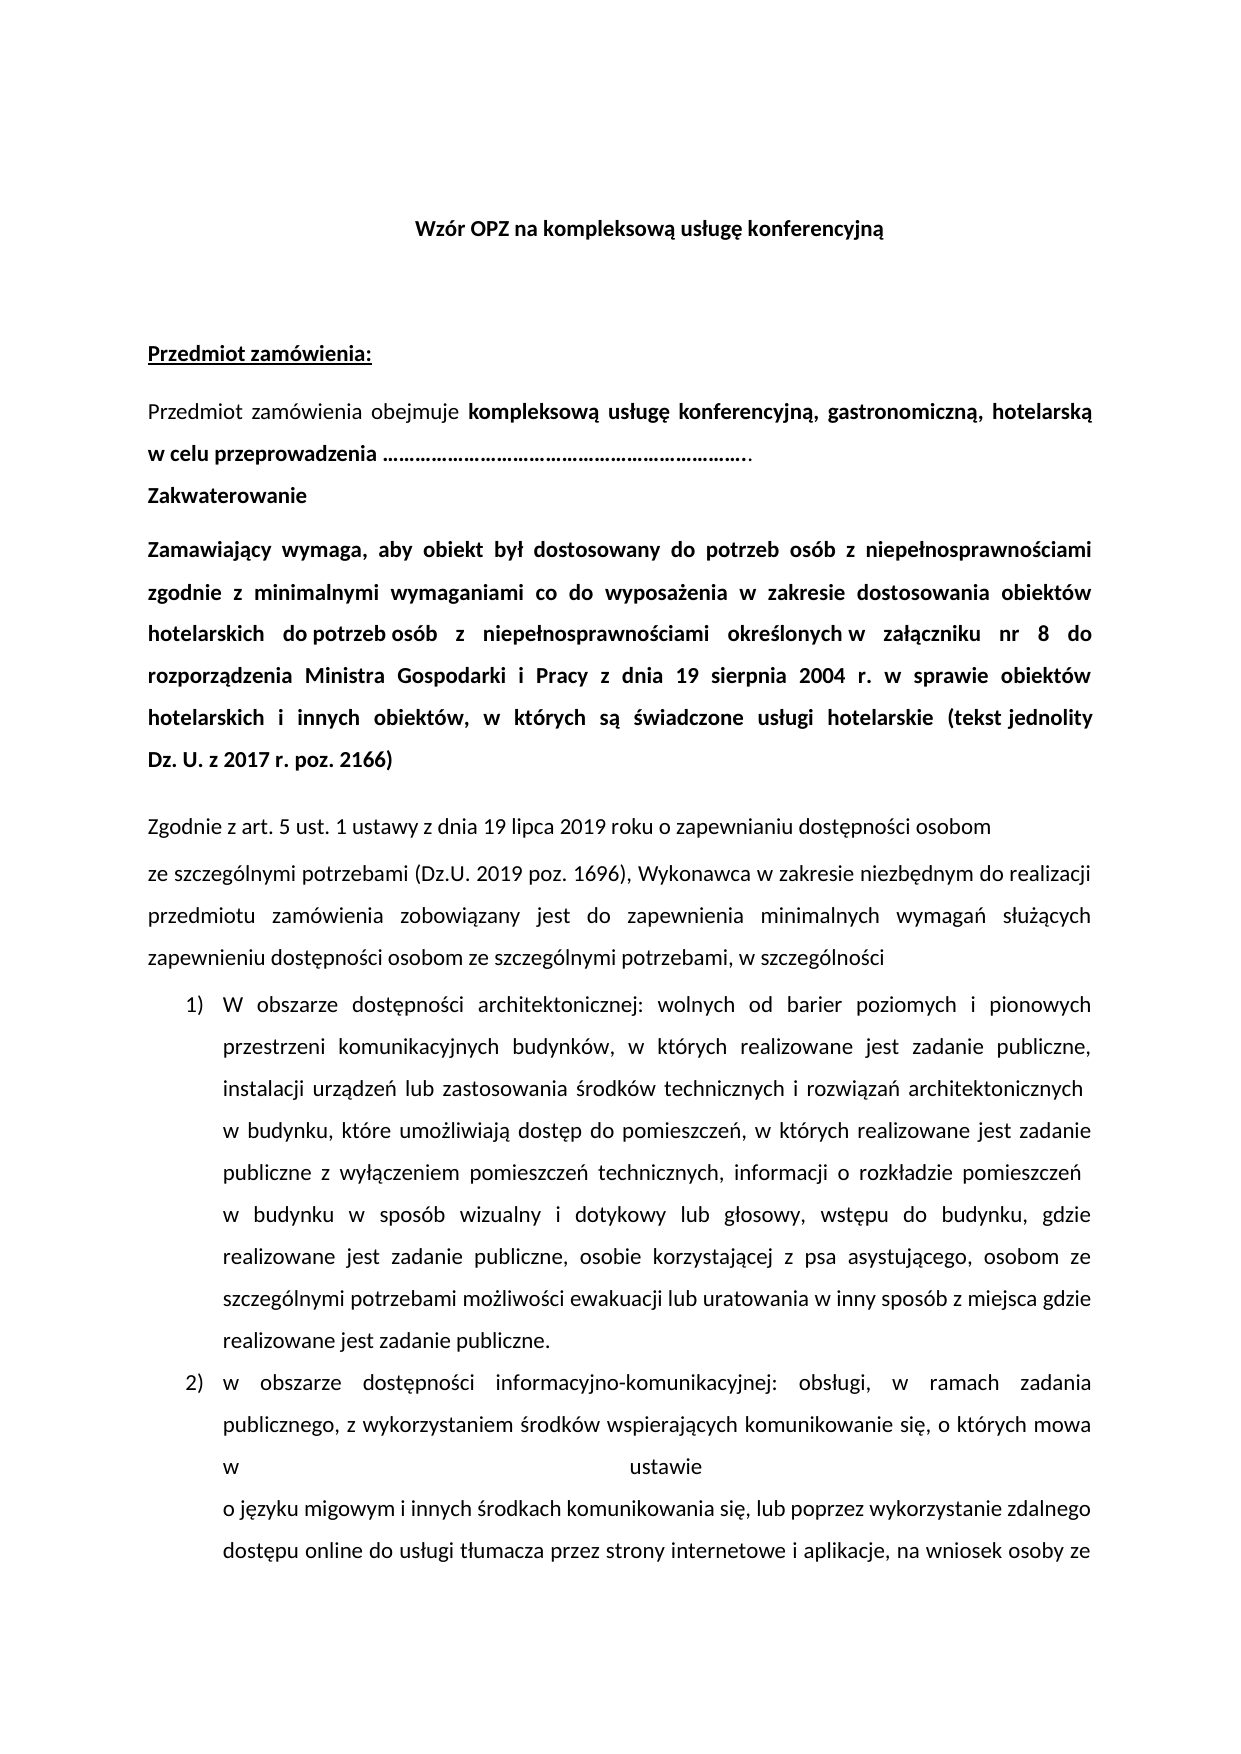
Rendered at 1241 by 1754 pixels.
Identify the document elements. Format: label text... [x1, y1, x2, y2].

text ze szczególnymi potrzebami (Dz.U. 2019 poz. 1696), Wykonawca w zakresie niezbędnym do realizacji przedmiotu zamówienia zobowiązany jest do zapewnienia minimalnych wymagań służących zapewnieniu dostępności osobom ze szczególnymi potrzebami, w szczególności [148, 859, 1093, 971]
text Przedmiot zamówienia: [148, 339, 1093, 367]
list W obszarze dostępności architektonicznej: wolnych od barier poziomych i pionowych przestrzeni komunikacyjnych budynków, w których realizowane jest zadanie publiczne, instalacji urządzeń lub zastosowania środków technicznych i rozwiązań architektonicznych w budynku, które umożliwiają dostęp do pomieszczeń, w których realizowane jest zadanie publiczne z wyłączeniem pomieszczeń technicznych, informacji o rozkładzie pomieszczeń w budynku w sposób wizualny i dotykowy lub głosowy, wstępu do budynku, gdzie realizowane jest zadanie publiczne, osobie korzystającej z psa asystującego, osobom ze szczególnymi potrzebami możliwości ewakuacji lub uratowania w inny sposób z miejsca gdzie realizowane jest zadanie publiczne. [185, 990, 1093, 1354]
text Przedmiot zamówienia obejmuje kompleksową usługę konferencyjną, gastronomiczną, hotelarską w celu przeprowadzenia ………………………………………………………….. [148, 397, 1093, 467]
text Wzór OPZ na kompleksową usługę konferencyjną [207, 214, 1093, 243]
text Zamawiający wymaga, aby obiekt był dostosowany do potrzeb osób z niepełnosprawnościami zgodnie z minimalnymi wymaganiami co do wyposażenia w zakresie dostosowania obiektów hotelarskich do potrzeb osób z niepełnosprawnościami określonych w załączniku nr 8 do rozporządzenia Ministra Gospodarki i Pracy z dnia 19 sierpnia 2004 r. w sprawie obiektów hotelarskich i innych obiektów, w których są świadczone usługi hotelarskie (tekst jednolity Dz. U. z 2017 r. poz. 2166) [148, 536, 1093, 773]
text Zakwaterowanie [148, 481, 1093, 509]
text Zgodnie z art. 5 ust. 1 ustawy z dnia 19 lipca 2019 roku o zapewnianiu dostępności osobom [148, 812, 1093, 841]
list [185, 1368, 1093, 1564]
